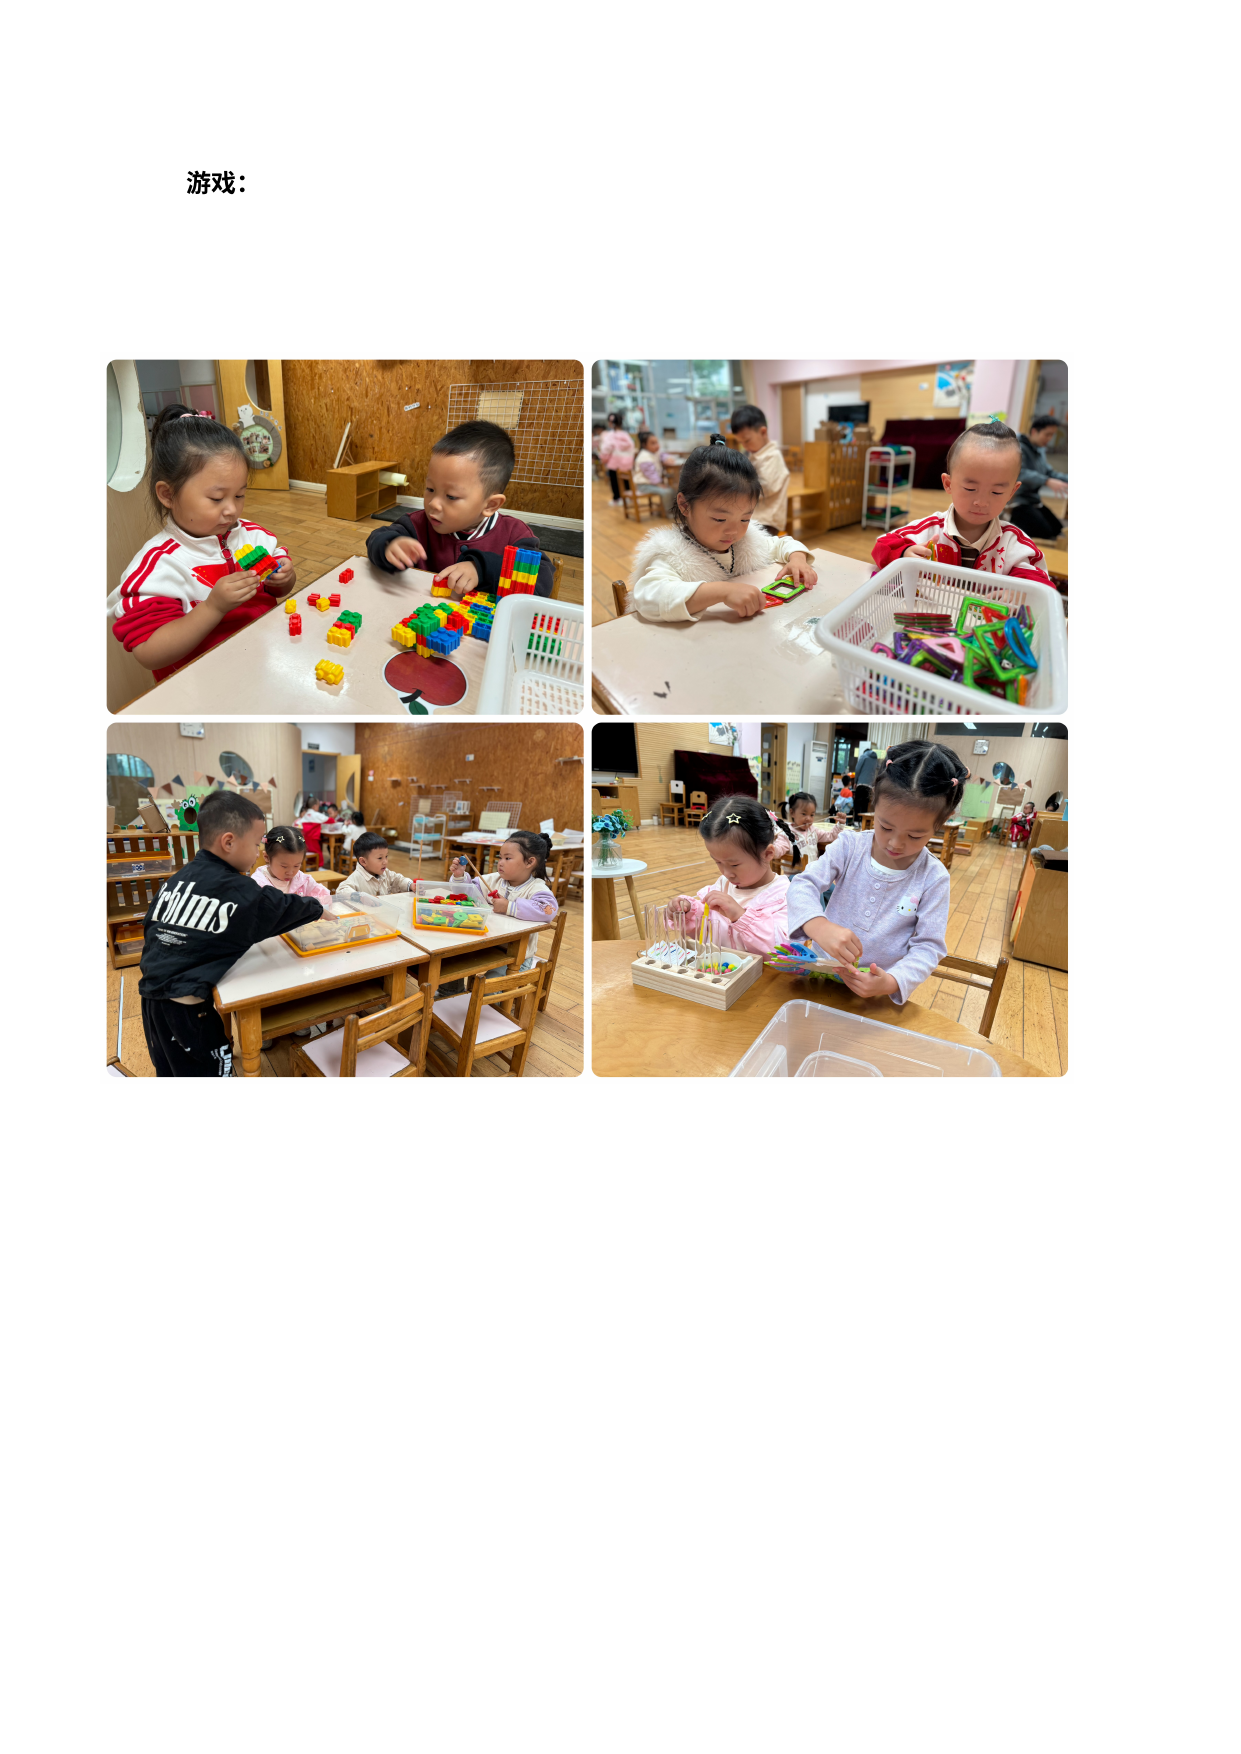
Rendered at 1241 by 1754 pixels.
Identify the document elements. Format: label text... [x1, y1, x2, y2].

picture [99, 352, 1075, 1084]
text 游戏： [136, 149, 1104, 214]
